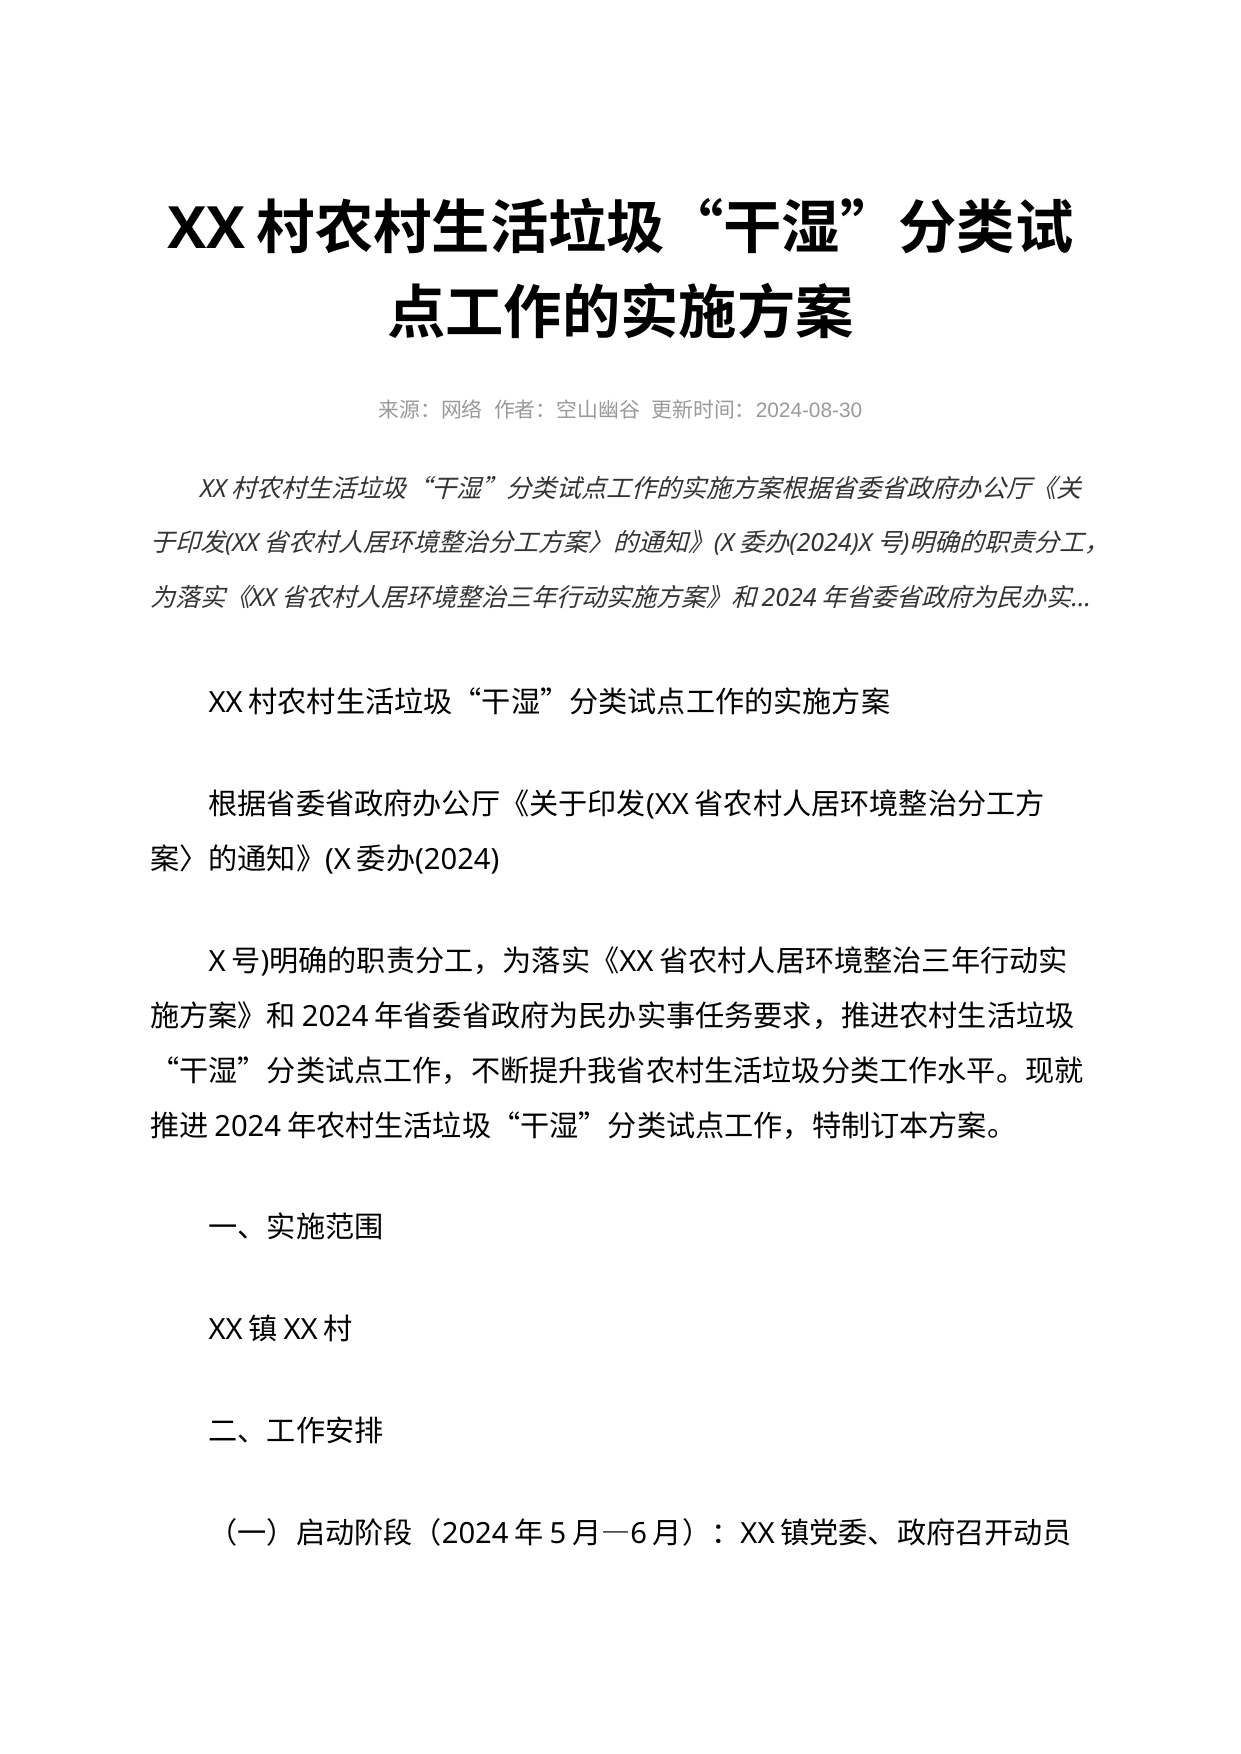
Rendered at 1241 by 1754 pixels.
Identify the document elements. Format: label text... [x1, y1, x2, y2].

text 根据省委省政府办公厅《关于印发(XX省农村人居环境整治分工方案〉的通知》(X委办(2024) [150, 780, 1090, 878]
text XX村农村生活垃圾“干湿”分类试点工作的实施方案 [150, 678, 1090, 721]
subtitle XX村农村生活垃圾“干湿”分类试点工作的实施方案 [150, 181, 1090, 351]
text 二、工作安排 [150, 1408, 1090, 1450]
text 来源：网络 作者：空山幽谷 更新时间：2024-08-30 [150, 397, 1090, 421]
text 一、实施范围 [150, 1204, 1090, 1246]
text XX镇XX村 [150, 1306, 1090, 1348]
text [150, 1509, 1090, 1552]
text XX村农村生活垃圾“干湿”分类试点工作的实施方案根据省委省政府办公厅《关于印发(XX省农村人居环境整治分工方案〉的通知》(X委办(2024)X号)明确的职责分工，为落实《XX省农村人居环境整治三年行动实施方案》和2024年省委省政府为民办实... [150, 468, 1090, 613]
text X号)明确的职责分工，为落实《XX省农村人居环境整治三年行动实施方案》和2024年省委省政府为民办实事任务要求，推进农村生活垃圾“干湿”分类试点工作，不断提升我省农村生活垃圾分类工作水平。现就推进2024年农村生活垃圾“干湿”分类试点工作，特制订本方案。 [150, 937, 1090, 1144]
